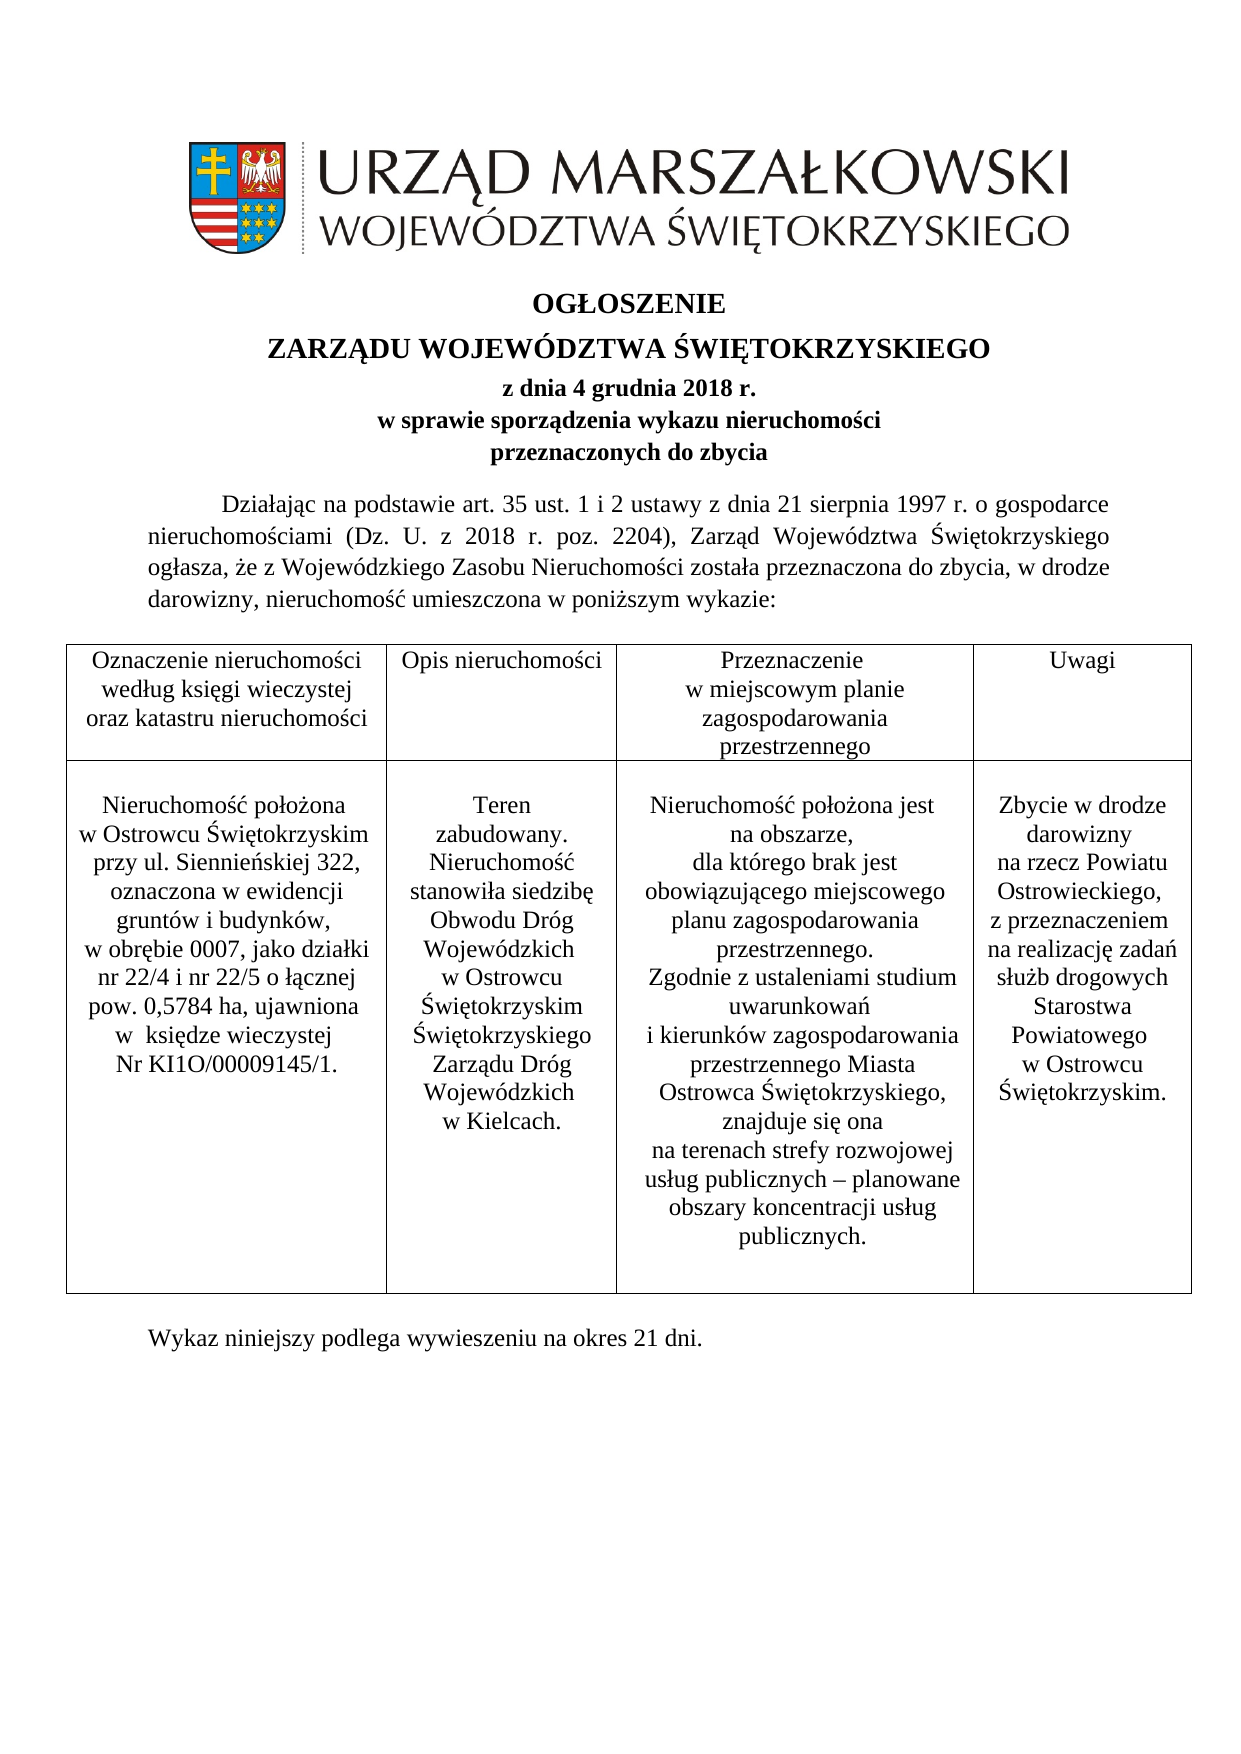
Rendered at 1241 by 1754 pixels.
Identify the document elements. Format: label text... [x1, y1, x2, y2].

text Wykaz niniejszy podlega wywieszeniu na okres 21 dni. [148, 1323, 1110, 1352]
picture [189, 142, 1069, 254]
table_header Opis nieruchomości [387, 645, 616, 760]
table_header Oznaczenie nieruchomości według księgi wieczystej oraz katastru nieruchomości [67, 645, 386, 760]
text Działając na podstawie art. 35 ust. 1 i 2 ustawy z dnia 21 sierpnia 1997 r. o gospodarce nieruchomościami (Dz. U. z 2018 r. poz. 2204), Zarząd Województwa Świętokrzyskiego ogłasza, że z Wojewódzkiego Zasobu Nieruchomości została przeznaczona do zbycia, w drodze darowizny, nieruchomość umieszczona w poniższym wykazie: [148, 489, 1110, 613]
table_header Uwagi [974, 645, 1191, 760]
table_cell Teren zabudowany. Nieruchomość stanowiła siedzibę Obwodu Dróg Wojewódzkich w Ostrowcu Świętokrzyskim Świętokrzyskiego Zarządu Dróg Wojewódzkich w Kielcach. [387, 761, 616, 1293]
table_cell Nieruchomość położona jest na obszarze, dla którego brak jest obowiązującego miejscowego planu zagospodarowania przestrzennego. Zgodnie z ustaleniami studium uwarunkowań i kierunków zagospodarowania przestrzennego Miasta Ostrowca Świętokrzyskiego, znajduje się ona na terenach strefy rozwojowej usług publicznych – planowane obszary koncentracji usług publicznych. [617, 761, 973, 1293]
text z dnia 4 grudnia 2018 r. [148, 373, 1110, 402]
text OGŁOSZENIE [148, 286, 1110, 320]
table_cell Nieruchomość położona w Ostrowcu Świętokrzyskim przy ul. Siennieńskiej 322, oznaczona w ewidencji gruntów i budynków, w obrębie 0007, jako działki nr 22/4 i nr 22/5 o łącznej pow. 0,5784 ha, ujawniona w księdze wieczystej Nr KI1O/00009145/1. [67, 761, 386, 1293]
text w sprawie sporządzenia wykazu nieruchomości [148, 405, 1110, 434]
text przeznaczonych do zbycia [148, 437, 1110, 465]
table_header Przeznaczenie w miejscowym planie zagospodarowania przestrzennego [617, 645, 973, 760]
text ZARZĄDU WOJEWÓDZTWA ŚWIĘTOKRZYSKIEGO [148, 331, 1110, 365]
table_cell Zbycie w drodze darowizny na rzecz Powiatu Ostrowieckiego, z przeznaczeniem na realizację zadań służb drogowych Starostwa Powiatowego w Ostrowcu Świętokrzyskim. [974, 761, 1191, 1293]
